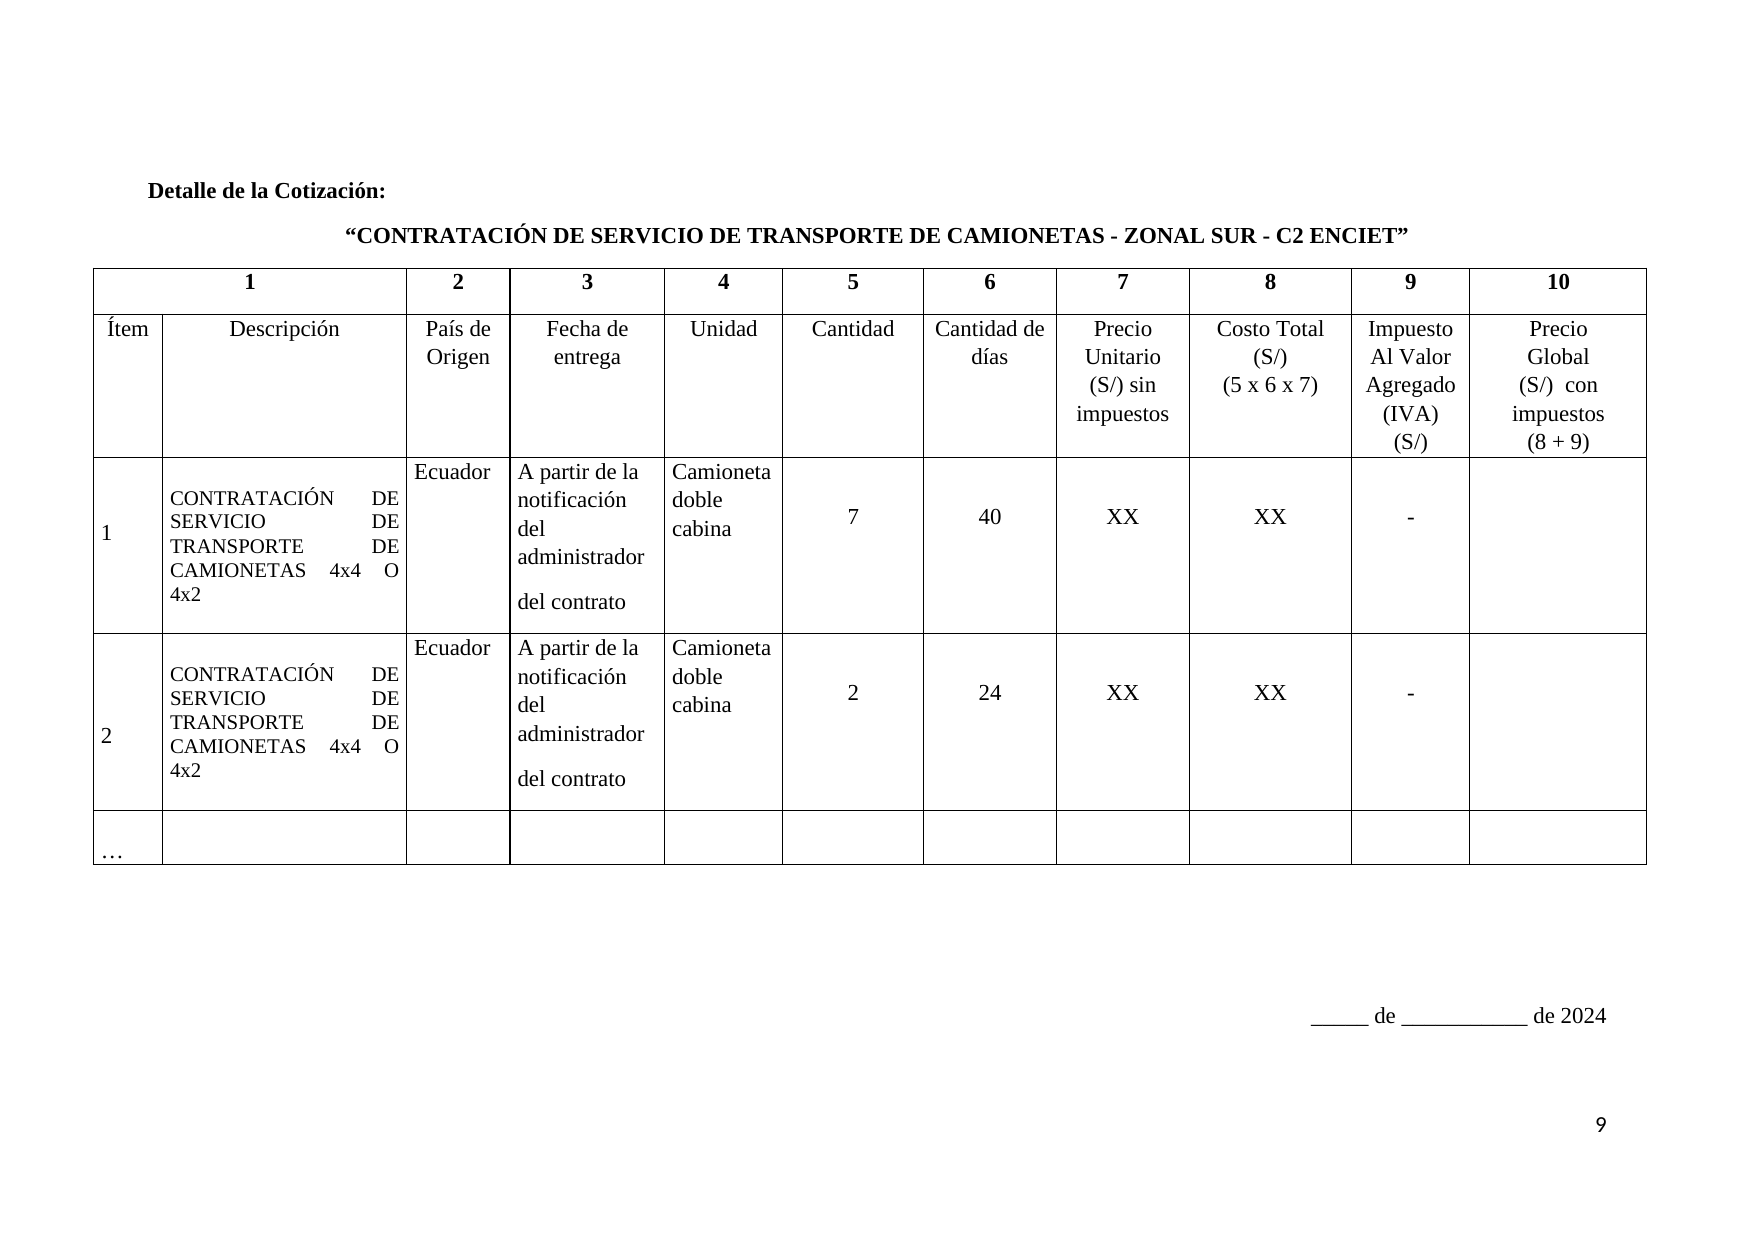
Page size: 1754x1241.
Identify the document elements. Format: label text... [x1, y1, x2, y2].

table_cell [511, 811, 664, 864]
table_cell Precio Unitario (S/) sin impuestos [1057, 315, 1189, 457]
table_header 4 [665, 269, 782, 313]
table_cell 2 [783, 634, 923, 810]
table_cell Camioneta doble cabina [665, 634, 782, 810]
table_cell A partir de la notificación del administrador del contrato [511, 634, 664, 810]
text Detalle de la Cotización: [148, 177, 1606, 203]
table_cell [1470, 458, 1646, 633]
table_cell [665, 811, 782, 864]
table_cell 40 [924, 458, 1056, 633]
table_cell 1 [94, 458, 162, 633]
table_cell 7 [783, 458, 923, 633]
table_header 9 [1352, 269, 1469, 313]
table_cell XX [1190, 458, 1351, 633]
table_cell XX [1057, 634, 1189, 810]
text _____ de ___________ de 2024 [223, 1002, 1606, 1028]
table_cell [407, 811, 509, 864]
table_cell [1352, 811, 1469, 864]
table_cell XX [1057, 458, 1189, 633]
table_cell [1057, 811, 1189, 864]
table_header 3 [511, 269, 664, 313]
table_header 2 [407, 269, 509, 313]
table_cell [924, 811, 1056, 864]
table_cell [163, 811, 406, 864]
table_cell Ecuador [407, 634, 509, 810]
table_cell 2 [94, 634, 162, 810]
table_cell … [94, 811, 162, 864]
table_header 8 [1190, 269, 1351, 313]
table_cell [1190, 811, 1351, 864]
table_cell Descripción [163, 315, 406, 457]
table_cell CONTRATACIÓN DE SERVICIO DE TRANSPORTE DE CAMIONETAS 4x4 O 4x2 [163, 458, 406, 633]
table_cell 24 [924, 634, 1056, 810]
text “CONTRATACIÓN DE SERVICIO DE TRANSPORTE DE CAMIONETAS - ZONAL SUR - C2 ENCIET” [148, 222, 1606, 249]
table_cell - [1352, 458, 1469, 633]
table_cell Unidad [665, 315, 782, 457]
table_cell Cantidad de días [924, 315, 1056, 457]
table_header 7 [1057, 269, 1189, 313]
table_cell Cantidad [783, 315, 923, 457]
table_header 10 [1470, 269, 1646, 313]
table_cell Ítem [94, 315, 162, 457]
table_header 1 [94, 269, 406, 313]
table_header 5 [783, 269, 923, 313]
table_cell Camioneta doble cabina [665, 458, 782, 633]
table_cell Costo Total (S/) (5 x 6 x 7) [1190, 315, 1351, 457]
table_header 6 [924, 269, 1056, 313]
table_cell Precio Global (S/) con impuestos (8 + 9) [1470, 315, 1646, 457]
table_cell País de Origen [407, 315, 509, 457]
table_cell [1470, 634, 1646, 810]
table_cell Ecuador [407, 458, 509, 633]
table_cell CONTRATACIÓN DE SERVICIO DE TRANSPORTE DE CAMIONETAS 4x4 O 4x2 [163, 634, 406, 810]
table_cell [783, 811, 923, 864]
table_cell - [1352, 634, 1469, 810]
table_cell [1470, 811, 1646, 864]
table_cell Impuesto Al Valor Agregado (IVA) (S/) [1352, 315, 1469, 457]
table_cell A partir de la notificación del administrador del contrato [511, 458, 664, 633]
table_cell Fecha de entrega [511, 315, 664, 457]
table_cell XX [1190, 634, 1351, 810]
